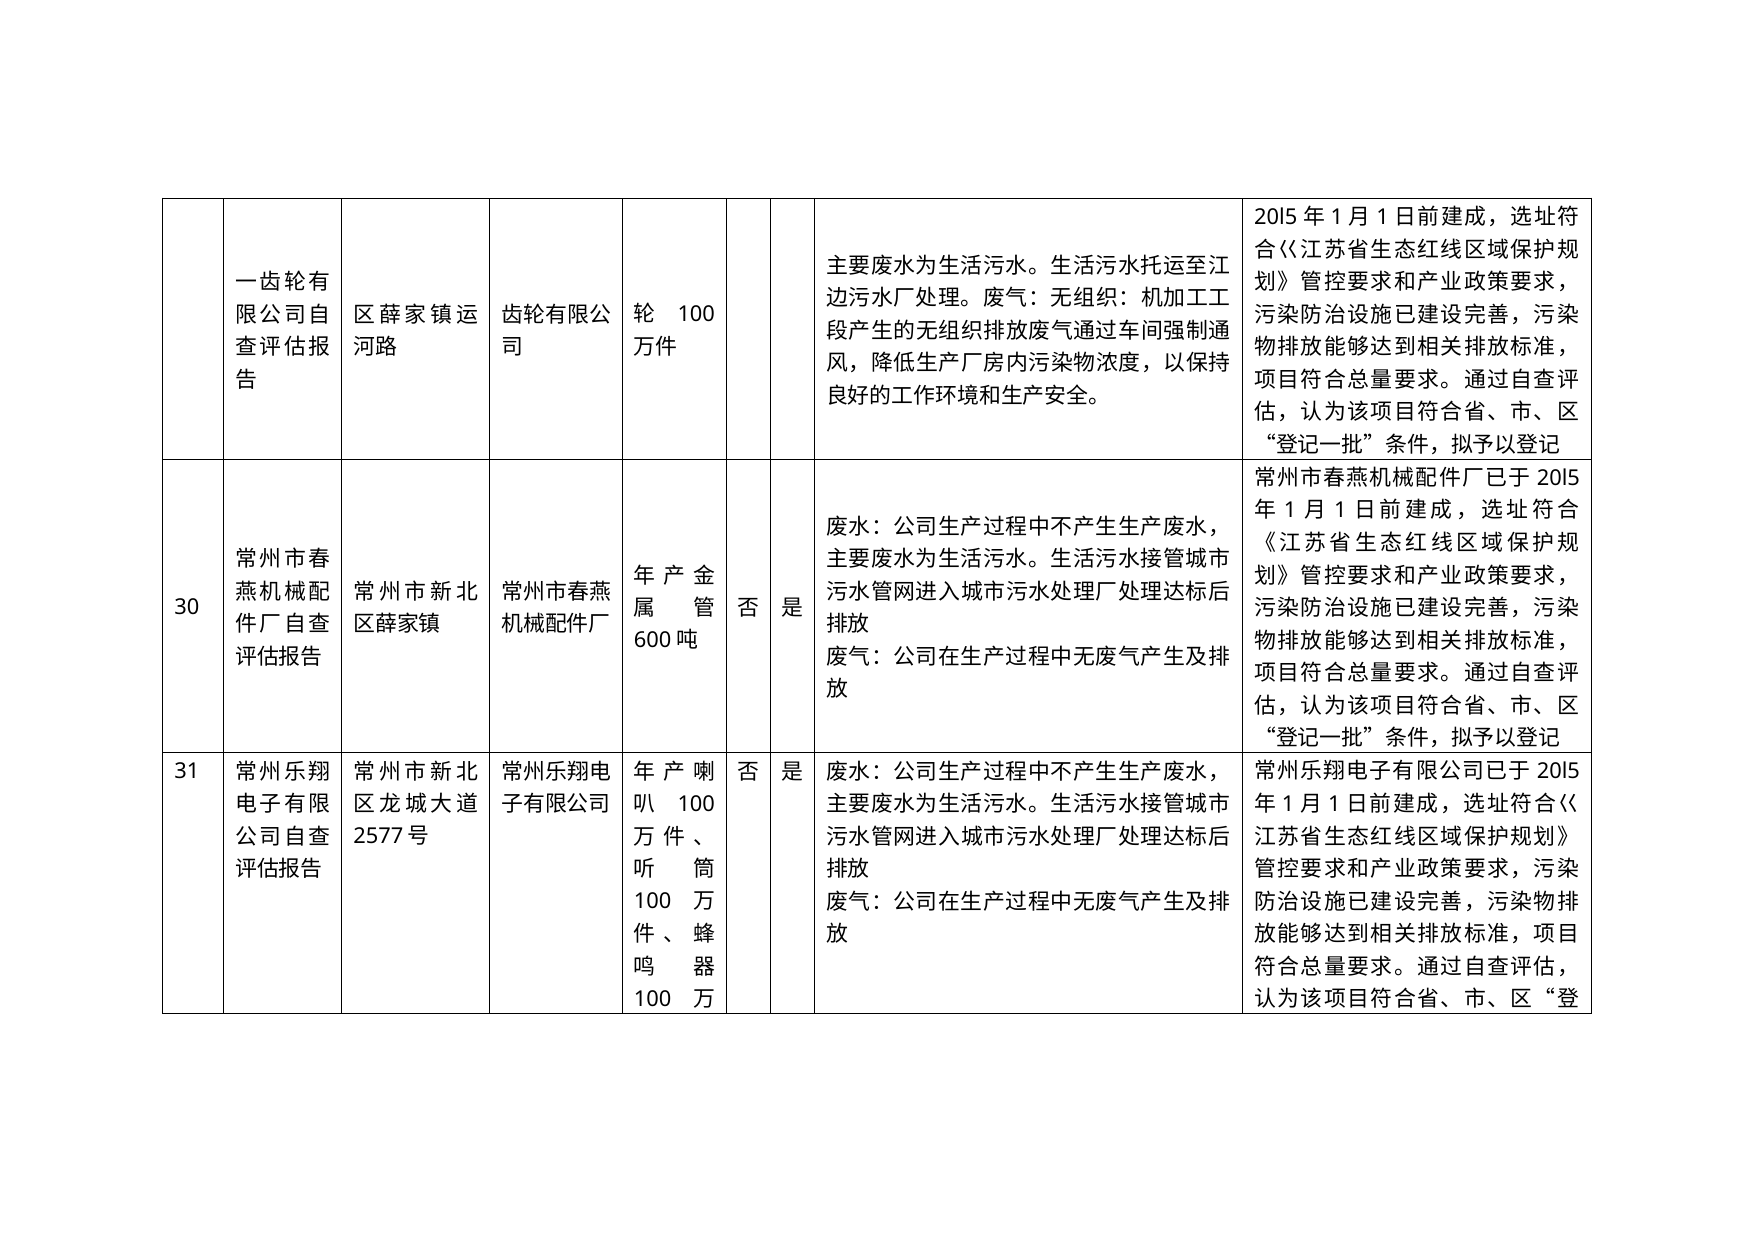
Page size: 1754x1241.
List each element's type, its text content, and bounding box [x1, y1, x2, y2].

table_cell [1243, 199, 1591, 459]
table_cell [815, 753, 1242, 1013]
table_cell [623, 753, 726, 1013]
table_cell 年产齿轮100万件 [623, 199, 726, 459]
table_cell 是 [771, 199, 814, 459]
table_cell 常州乐翔电子有限公司自查评估报告 [224, 753, 341, 1013]
table_cell 常州市华一齿轮有限公司自查评估报告 [224, 199, 341, 459]
table_cell 是 [771, 460, 814, 752]
table_cell 年产金属管600吨 [623, 460, 726, 752]
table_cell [1243, 753, 1591, 1013]
table_cell 常州市新北区薛家镇运河路 [342, 199, 489, 459]
table_cell 29 [163, 199, 223, 459]
table_cell 是 [771, 753, 814, 1013]
table_cell 废水：公司生产过程中不产生生产废水，主要废水为生活污水。生活污水接管城市污水管网进入城市污水处理厂处理达标后排放 废气：公司在生产过程中无废气产生及排放 [815, 460, 1242, 752]
table_cell 常州市春燕机械配件厂已于20l5年1月1日前建成，选址符合《江苏省生态红线区域保护规划》管控要求和产业政策要求，污染防治设施已建设完善，污染物排放能够达到相关排放标准，项目符合总量要求。通过自查评估，认为该项目符合省、市、区“登记一批”条件，拟予以登记 [1243, 460, 1591, 752]
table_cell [815, 199, 1242, 459]
table_cell 31 [163, 753, 223, 1013]
table_cell 否 [727, 753, 770, 1013]
table_cell 常州市新北区薛家镇 [342, 460, 489, 752]
table_cell 常州市华一齿轮有限公司 [490, 199, 622, 459]
table_cell 常州市新北区龙城大道2577号 [342, 753, 489, 1013]
table_cell 常州市春燕机械配件厂 [490, 460, 622, 752]
table_cell 常州乐翔电子有限公司 [490, 753, 622, 1013]
table_cell 常州市春燕机械配件厂自查评估报告 [224, 460, 341, 752]
table_cell 30 [163, 460, 223, 752]
table_cell 否 [727, 460, 770, 752]
table_cell 否 [727, 199, 770, 459]
